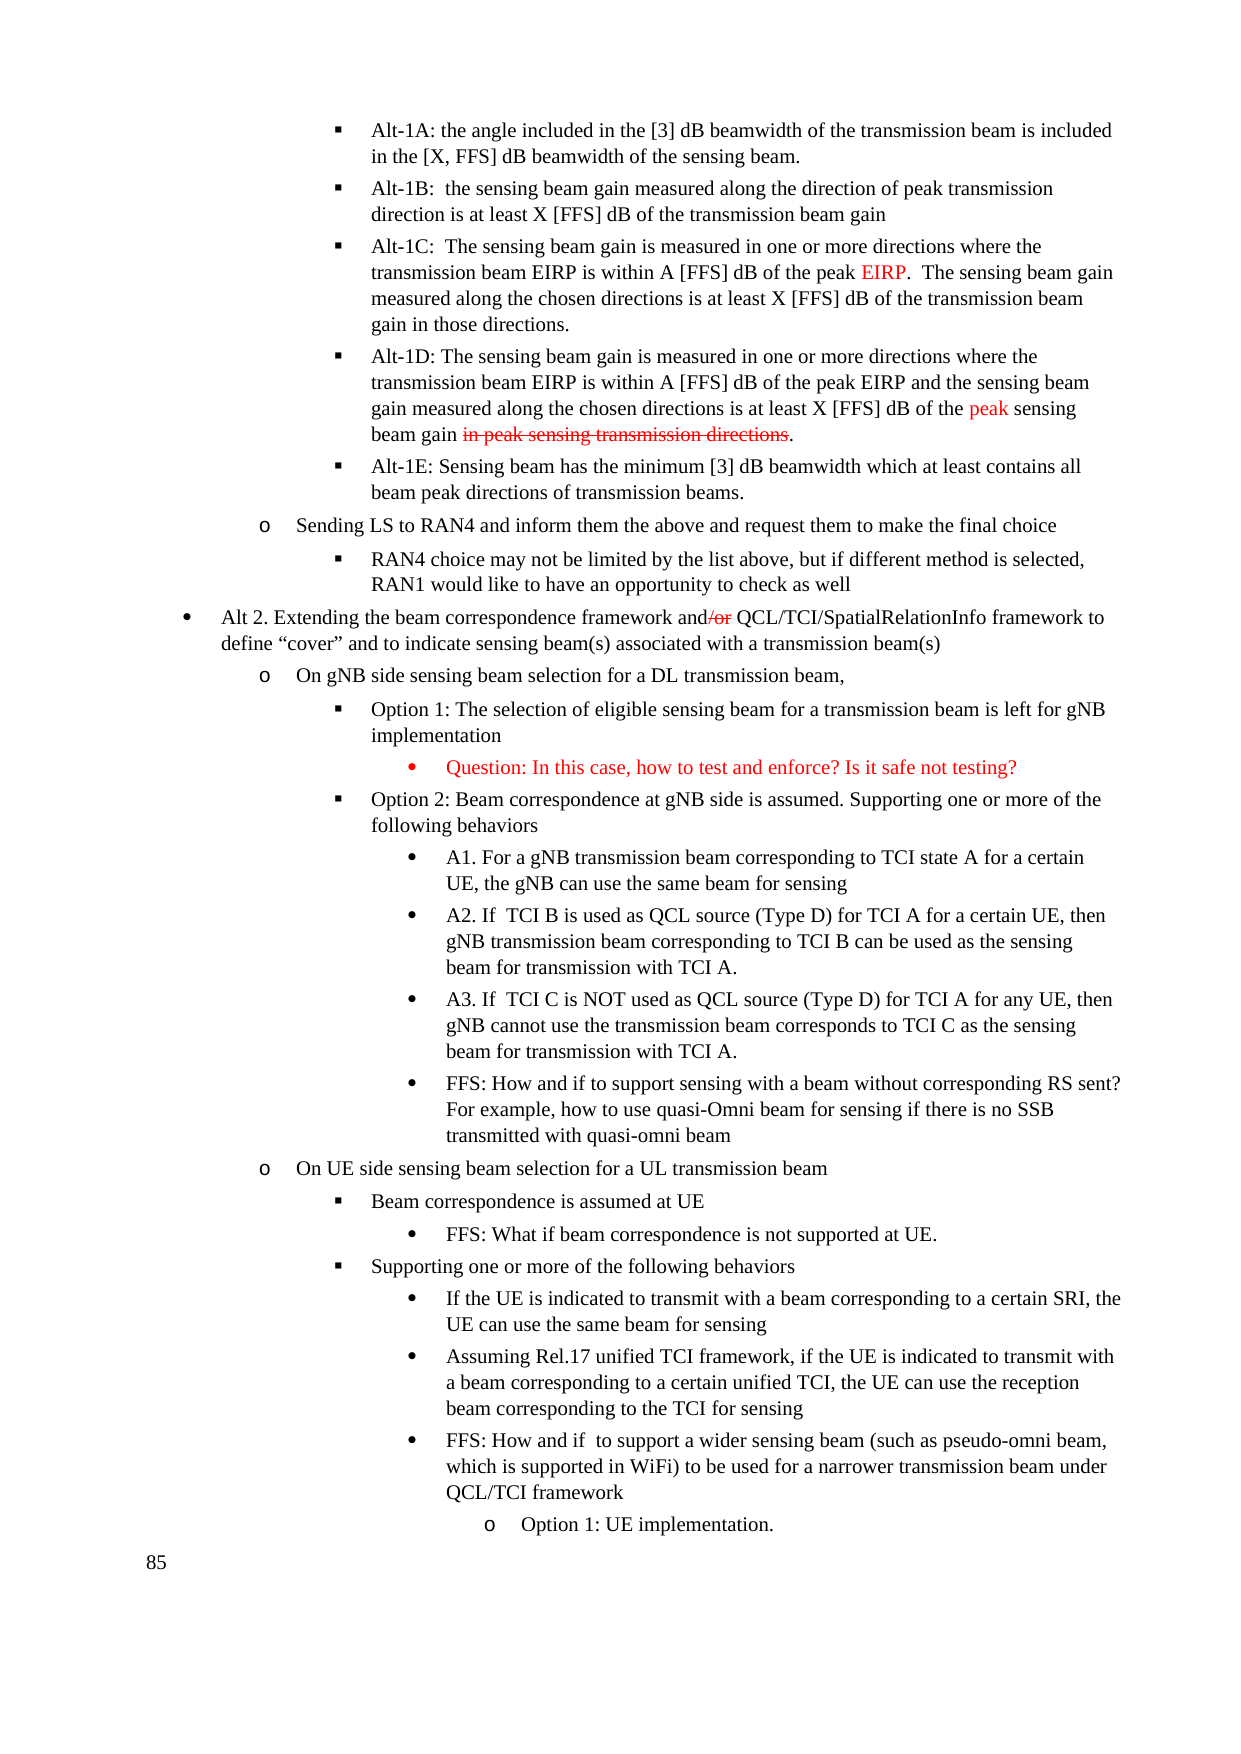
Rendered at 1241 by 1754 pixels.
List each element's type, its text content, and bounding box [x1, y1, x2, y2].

list RAN4 choice may not be limited by the list above, but if different method is selected, RAN1 would like to have an opportunity to check as well [333, 546, 1122, 596]
list FFS: What if beam correspondence is not supported at UE. [408, 1222, 1122, 1246]
list Assuming Rel.17 unified TCI framework, if the UE is indicated to transmit with a beam corresponding to a certain unified TCI, the UE can use the reception beam corresponding to the TCI for sensing [408, 1344, 1122, 1420]
list Alt-1C: The sensing beam gain is measured in one or more directions where the transmission beam EIRP is within A [FFS] dB of the peak EIRP. The sensing beam gain measured along the chosen directions is at least X [FFS] dB of the transmission beam gain in those directions. [333, 234, 1122, 336]
list Option 1: UE implementation. [483, 1512, 1122, 1538]
list Alt-1E: Sensing beam has the minimum [3] dB beamwidth which at least contains all beam peak directions of transmission beams. [333, 454, 1122, 504]
list A2. If TCI B is used as QCL source (Type D) for TCI A for a certain UE, then gNB transmission beam corresponding to TCI B can be used as the sensing beam for transmission with TCI A. [408, 903, 1122, 979]
list On gNB side sensing beam selection for a DL transmission beam, [258, 663, 1122, 688]
list Alt-1D: The sensing beam gain is measured in one or more directions where the transmission beam EIRP is within A [FFS] dB of the peak EIRP and the sensing beam gain measured along the chosen directions is at least X [FFS] dB of the peak sensing beam gain in peak sensing transmission directions. [333, 344, 1122, 446]
list Sending LS to RAN4 and inform them the above and request them to make the final choice [258, 512, 1122, 538]
list Alt-1A: the angle included in the [3] dB beamwidth of the transmission beam is included in the [X, FFS] dB beamwidth of the sensing beam. [333, 118, 1122, 168]
list A3. If TCI C is NOT used as QCL source (Type D) for TCI A for any UE, then gNB cannot use the transmission beam corresponds to TCI C as the sensing beam for transmission with TCI A. [408, 987, 1122, 1063]
list A1. For a gNB transmission beam corresponding to TCI state A for a certain UE, the gNB can use the same beam for sensing [408, 845, 1122, 895]
list Beam correspondence is assumed at UE [333, 1189, 1122, 1213]
list On UE side sensing beam selection for a UL transmission beam [258, 1155, 1122, 1181]
list Alt-1B: the sensing beam gain measured along the direction of peak transmission direction is at least X [FFS] dB of the transmission beam gain [333, 176, 1122, 226]
list Question: In this case, how to test and enforce? Is it safe not testing? [408, 755, 1122, 779]
list Alt 2. Extending the beam correspondence framework and/or QCL/TCI/SpatialRelationInfo framework to define “cover” and to indicate sensing beam(s) associated with a transmission beam(s) [183, 604, 1122, 654]
list FFS: How and if to support a wider sensing beam (such as pseudo-omni beam, which is supported in WiFi) to be used for a narrower transmission beam under QCL/TCI framework [408, 1428, 1122, 1504]
list Option 2: Beam correspondence at gNB side is assumed. Supporting one or more of the following behaviors [333, 787, 1122, 837]
list FFS: How and if to support sensing with a beam without corresponding RS sent? For example, how to use quasi-Omni beam for sensing if there is no SSB transmitted with quasi-omni beam [408, 1071, 1122, 1147]
list Option 1: The selection of eligible sensing beam for a transmission beam is left for gNB implementation [333, 697, 1122, 747]
list Supporting one or more of the following behaviors [333, 1254, 1122, 1278]
list If the UE is indicated to transmit with a beam corresponding to a certain SRI, the UE can use the same beam for sensing [408, 1286, 1122, 1336]
